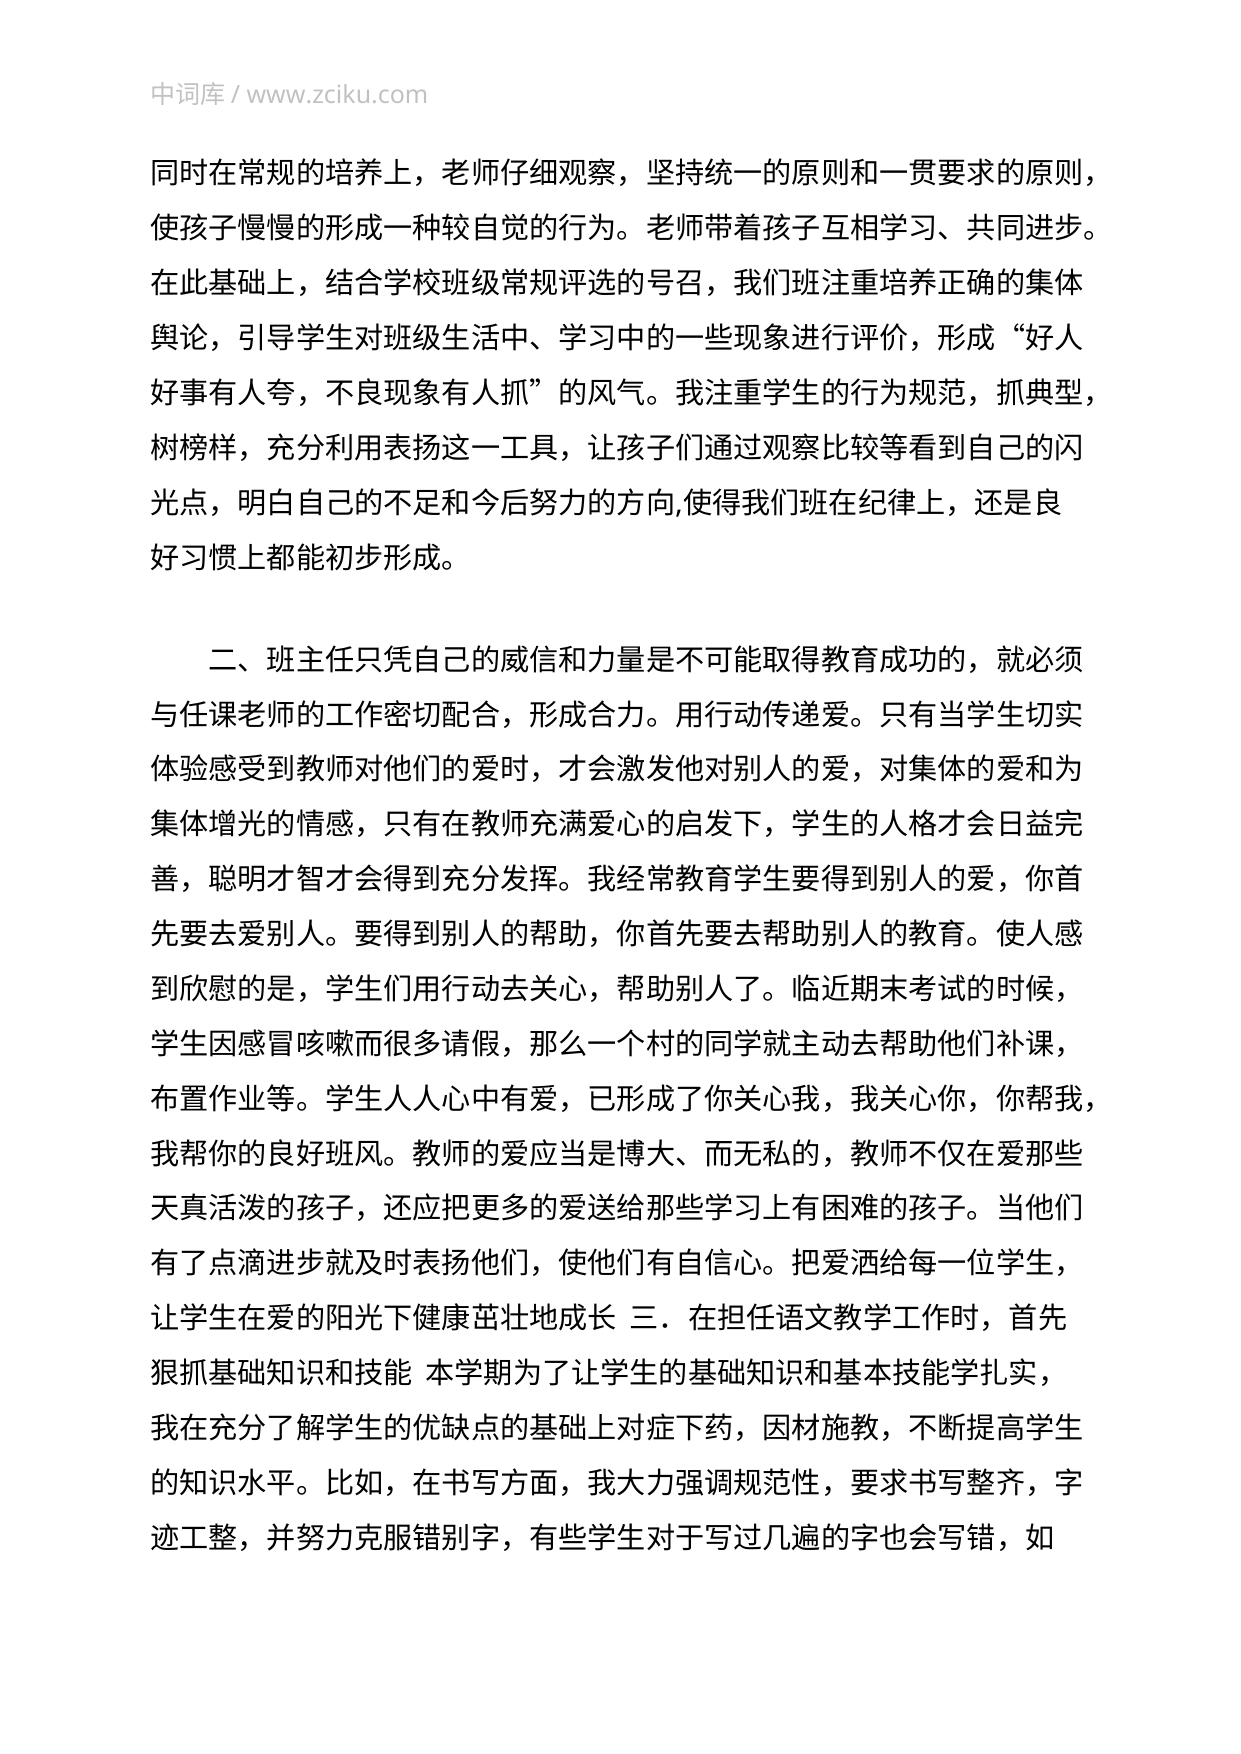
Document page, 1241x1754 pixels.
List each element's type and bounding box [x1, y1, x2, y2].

text [150, 150, 1090, 577]
text [150, 636, 1090, 1557]
